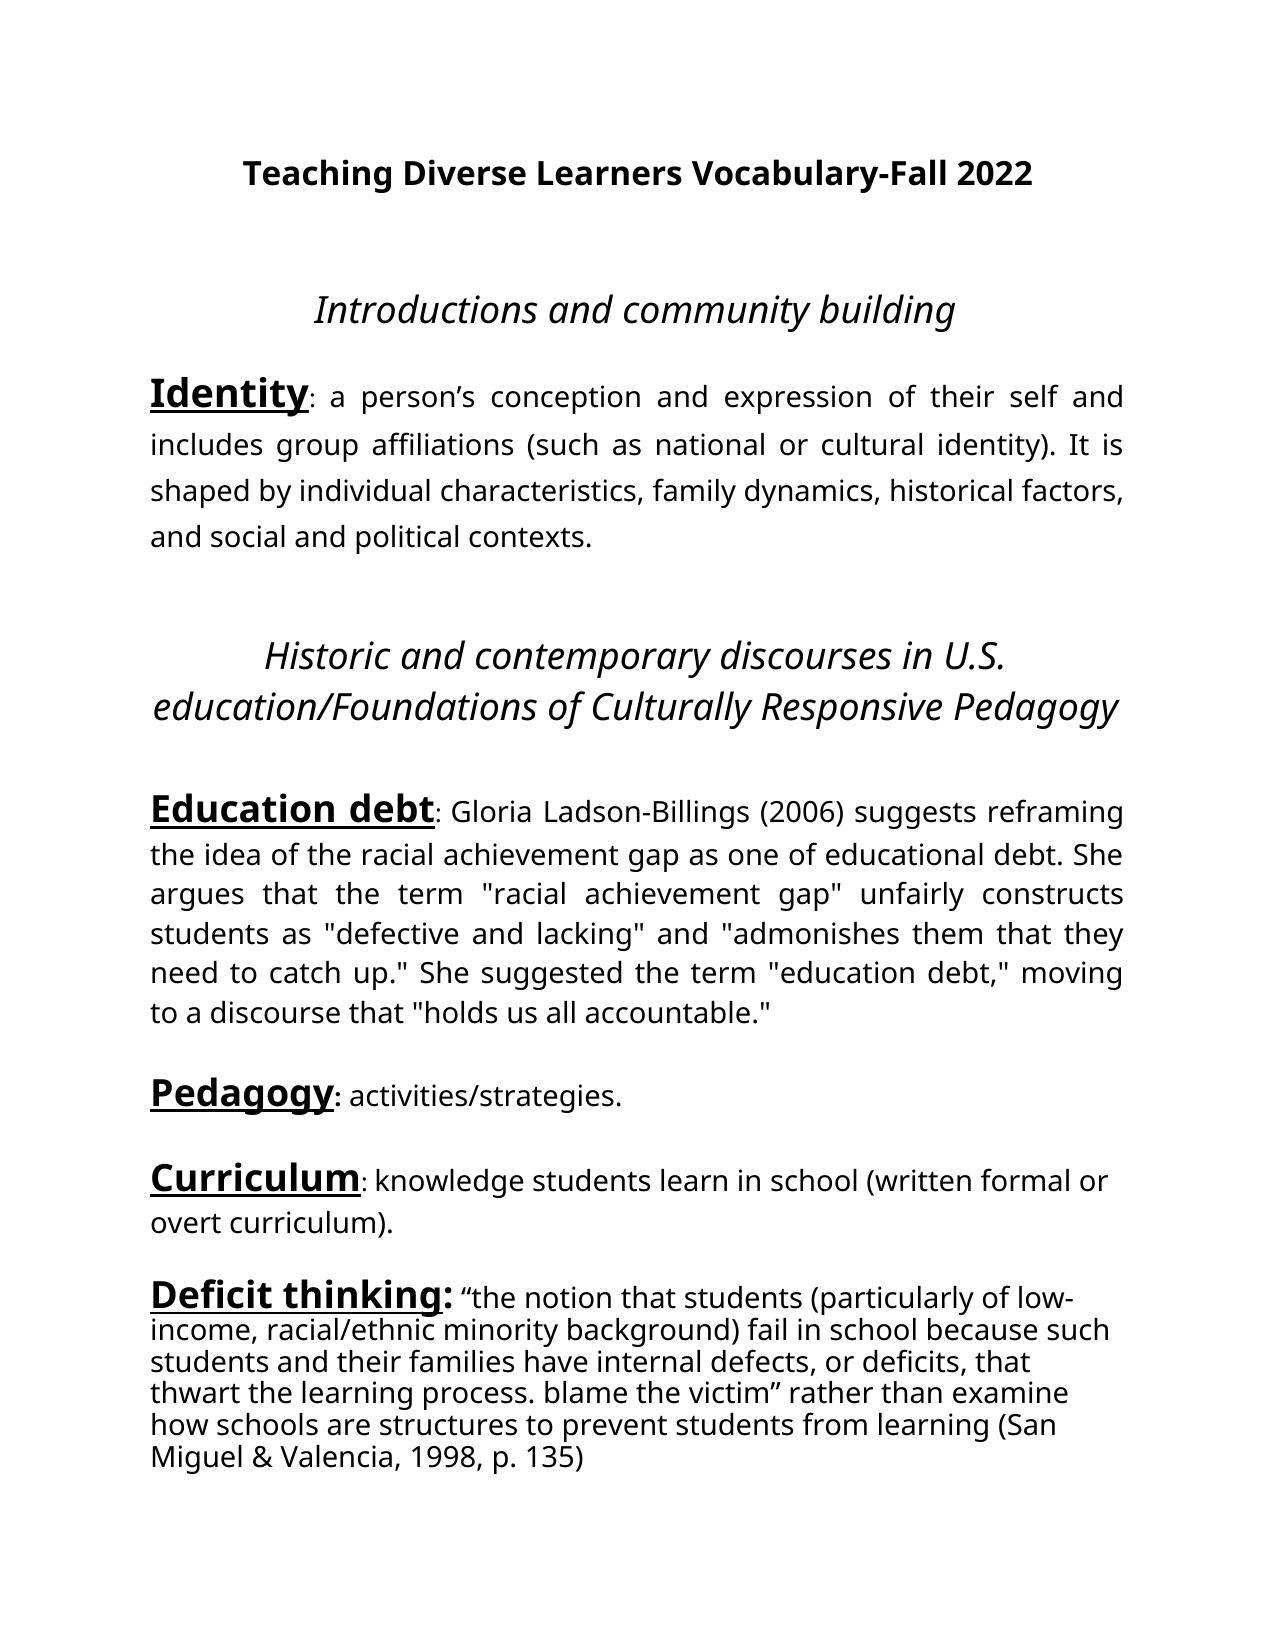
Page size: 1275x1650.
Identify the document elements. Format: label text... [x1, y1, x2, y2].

text Historic and contemporary discourses in U.S. education/Foundations of Culturally Responsive Pedagogy [150, 629, 1125, 732]
text Deficit thinking: “the notion that students (particularly of low-income, racial/ethnic minority background) fail in school because such students and their families have internal defects, or deficits, that thwart the learning process. blame the victim” rather than examine how schools are structures to prevent students from learning (San Miguel & Valencia, 1998, p. 135) [150, 1276, 1125, 1476]
text Introductions and community building [150, 283, 1125, 334]
text Curriculum: knowledge students learn in school (written formal or overt curriculum). [150, 1151, 1125, 1242]
text Identity: a person’s conception and expression of their self and includes group affiliations (such as national or cultural identity). It is shaped by individual characteristics, family dynamics, historical factors, and social and political contexts. [150, 365, 1125, 556]
text Teaching Diverse Learners Vocabulary-Fall 2022 [150, 150, 1125, 195]
text Education debt: Gloria Ladson-Billings (2006) suggests reframing the idea of the racial achievement gap as one of educational debt. She argues that the term "racial achievement gap" unfairly constructs students as "defective and lacking" and "admonishes them that they need to catch up." She suggested the term "education debt," moving to a discourse that "holds us all accountable." [150, 783, 1125, 834]
text Education debt: Gloria Ladson-Billings (2006) suggests reframing the idea of the racial achievement gap as one of educational debt. She argues that the term "racial achievement gap" unfairly constructs students as "defective and lacking" and "admonishes them that they need to catch up." She suggested the term "education debt," moving to a discourse that "holds us all accountable." [150, 992, 1125, 1032]
text Pedagogy: activities/strategies. [150, 1066, 1125, 1117]
